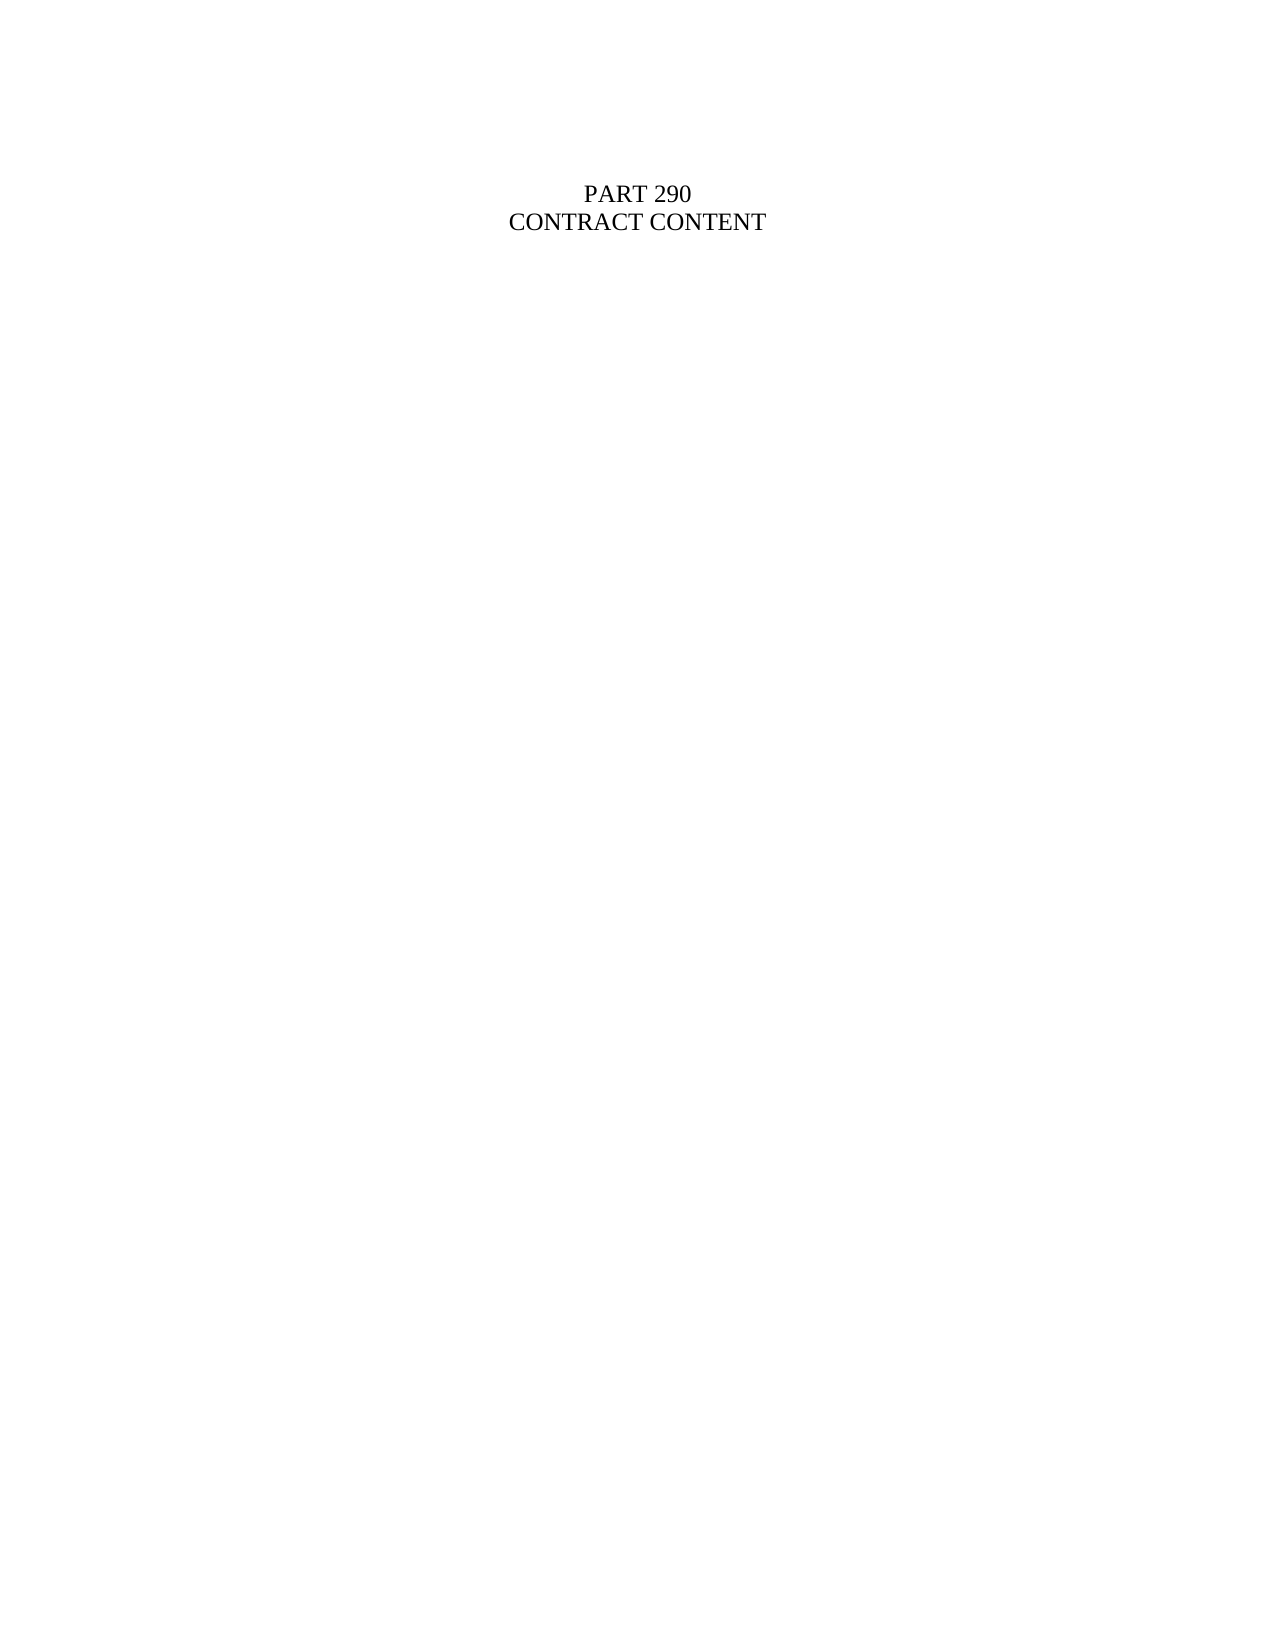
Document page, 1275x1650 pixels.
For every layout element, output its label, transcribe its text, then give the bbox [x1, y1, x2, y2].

text CONTRACT CONTENT [150, 207, 1125, 236]
text PART 290 [150, 179, 1125, 207]
